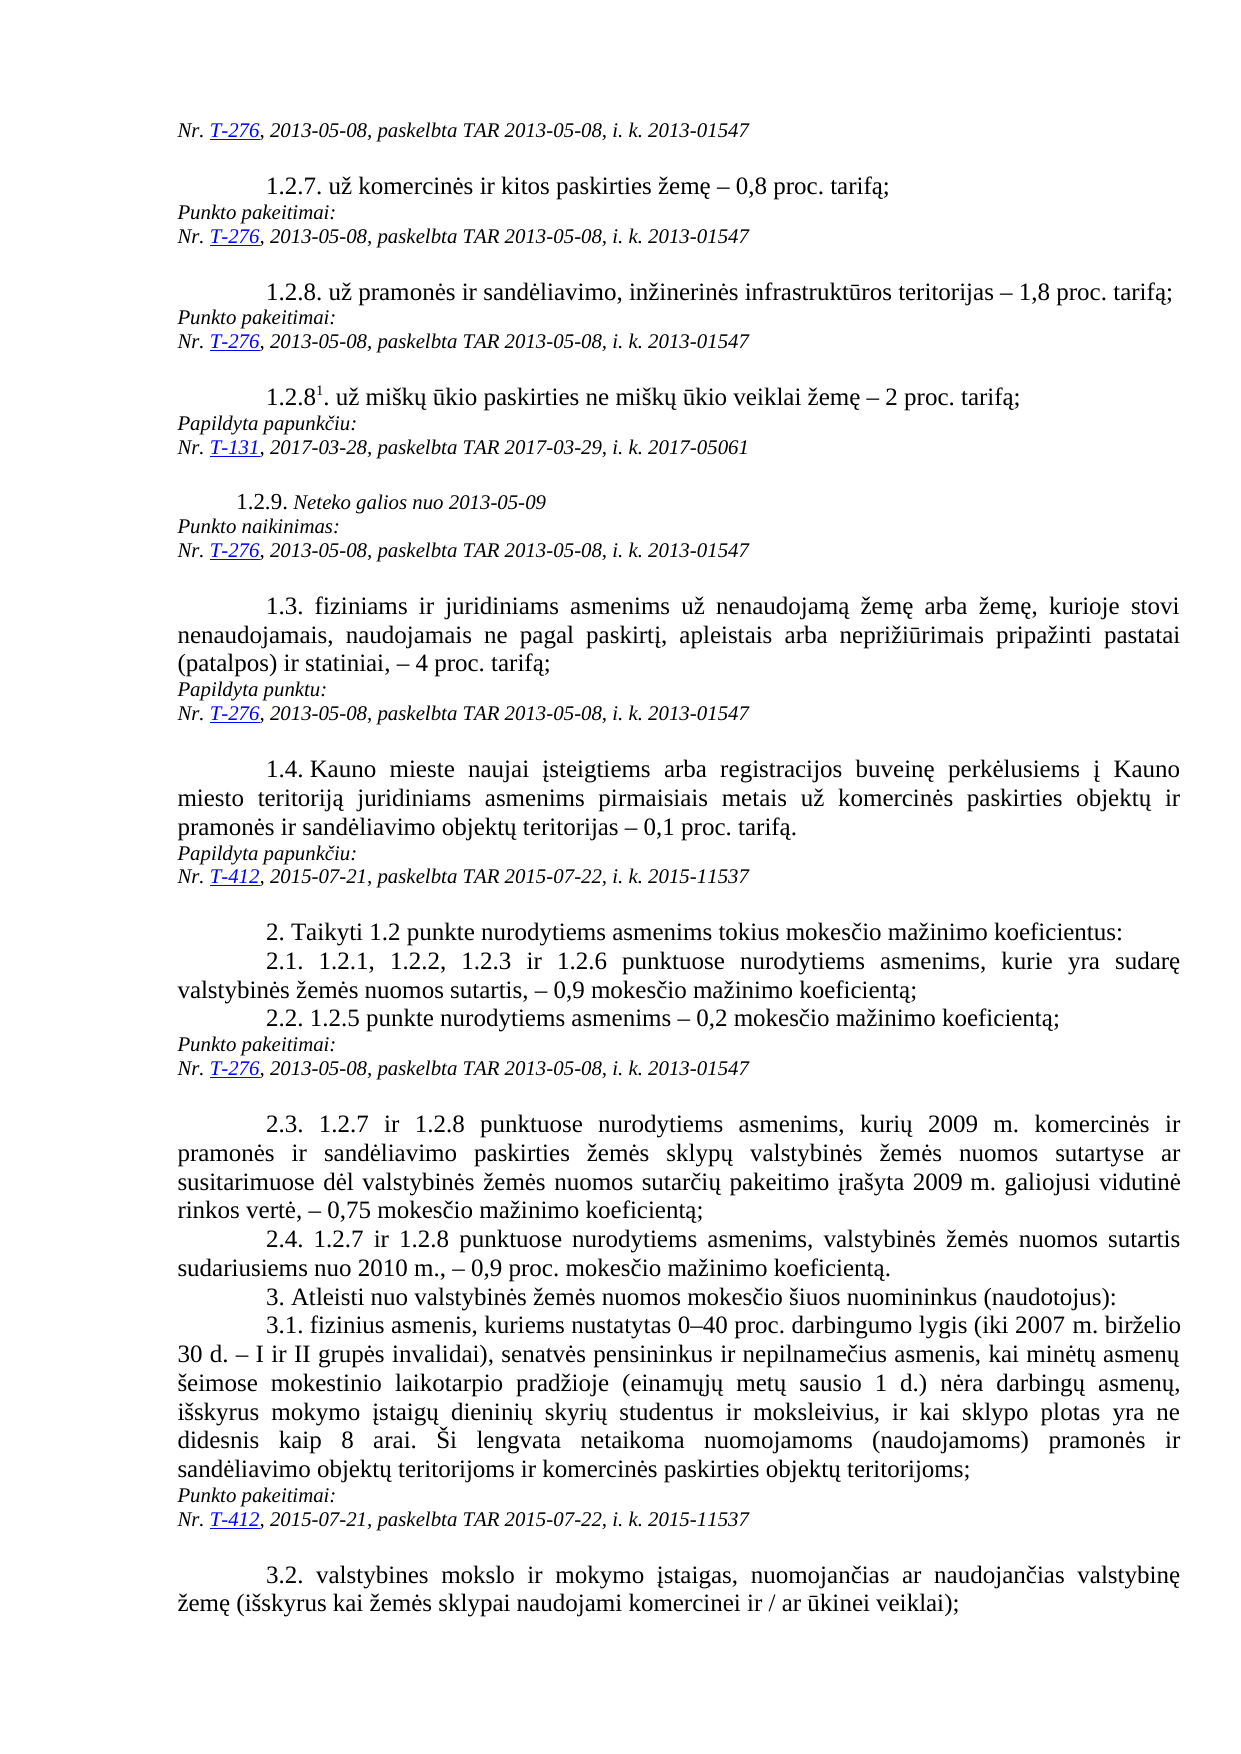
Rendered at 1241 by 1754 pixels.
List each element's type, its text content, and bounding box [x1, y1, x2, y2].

text Nr. T-412, 2015-07-21, paskelbta TAR 2015-07-22, i. k. 2015-11537 [177, 864, 1181, 888]
text Nr. T-276, 2013-05-08, paskelbta TAR 2013-05-08, i. k. 2013-01547 [177, 329, 1181, 353]
text Papildyta punktu: [177, 677, 1181, 701]
text Nr. T-412, 2015-07-21, paskelbta TAR 2015-07-22, i. k. 2015-11537 [177, 1507, 1181, 1531]
text Punkto naikinimas: [177, 514, 1181, 538]
text 3. Atleisti nuo valstybinės žemės nuomos mokesčio šiuos nuomininkus (naudotojus): [177, 1282, 1181, 1310]
text 3.2. valstybines mokslo ir mokymo įstaigas, nuomojančias ar naudojančias valstybinę žemę (išskyrus kai žemės sklypai naudojami komercinei ir / ar ūkinei veiklai); [177, 1560, 1181, 1617]
text 2.4. 1.2.7 ir 1.2.8 punktuose nurodytiems asmenims, valstybinės žemės nuomos sutartis sudariusiems nuo 2010 m., – 0,9 proc. mokesčio mažinimo koeficientą. [177, 1224, 1181, 1282]
text Punkto pakeitimai: [177, 1032, 1181, 1056]
text Nr. T-276, 2013-05-08, paskelbta TAR 2013-05-08, i. k. 2013-01547 [177, 538, 1181, 562]
text 2.3. 1.2.7 ir 1.2.8 punktuose nurodytiems asmenims, kurių 2009 m. komercinės ir pramonės ir sandėliavimo paskirties žemės sklypų valstybinės žemės nuomos sutartyse ar susitarimuose dėl valstybinės žemės nuomos sutarčių pakeitimo įrašyta 2009 m. galiojusi vidutinė rinkos vertė, – 0,75 mokesčio mažinimo koeficientą; [177, 1109, 1181, 1224]
text 1.3. fiziniams ir juridiniams asmenims už nenaudojamą žemę arba žemę, kurioje stovi nenaudojamais, naudojamais ne pagal paskirtį, apleistais arba neprižiūrimais pripažinti pastatai (patalpos) ir statiniai, – 4 proc. tarifą; [177, 591, 1181, 677]
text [177, 118, 1181, 142]
text Nr. T-131, 2017-03-28, paskelbta TAR 2017-03-29, i. k. 2017-05061 [177, 435, 1181, 459]
text Papildyta papunkčiu: [177, 840, 1181, 864]
text Nr. T-276, 2013-05-08, paskelbta TAR 2013-05-08, i. k. 2013-01547 [177, 1056, 1181, 1080]
text 2.2. 1.2.5 punkte nurodytiems asmenims – 0,2 mokesčio mažinimo koeficientą; [177, 1003, 1181, 1032]
text 2. Taikyti 1.2 punkte nurodytiems asmenims tokius mokesčio mažinimo koeficientus: [177, 917, 1181, 946]
text 1.4. Kauno mieste naujai įsteigtiems arba registracijos buveinę perkėlusiems į Kauno miesto teritoriją juridiniams asmenims pirmaisiais metais už komercinės paskirties objektų ir pramonės ir sandėliavimo objektų teritorijas – 0,1 proc. tarifą. [177, 754, 1181, 840]
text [177, 224, 1181, 248]
text 3.1. fizinius asmenis, kuriems nustatytas 0–40 proc. darbingumo lygis (iki 2007 m. birželio 30 d. – I ir II grupės invalidai), senatvės pensininkus ir nepilnamečius asmenis, kai minėtų asmenų šeimose mokestinio laikotarpio pradžioje (einamųjų metų sausio 1 d.) nėra darbingų asmenų, išskyrus mokymo įstaigų dieninių skyrių studentus ir moksleivius, ir kai sklypo plotas yra ne didesnis kaip 8 arai. Ši lengvata netaikoma nuomojamoms (naudojamoms) pramonės ir sandėliavimo objektų teritorijoms ir komercinės paskirties objektų teritorijoms; [177, 1310, 1181, 1483]
text 1.2.8. už pramonės ir sandėliavimo, inžinerinės infrastruktūros teritorijas – 1,8 proc. tarifą; [177, 277, 1181, 305]
text Punkto pakeitimai: [177, 200, 1181, 224]
text 1.2.7. už komercinės ir kitos paskirties žemę – 0,8 proc. tarifą; [177, 171, 1181, 200]
text 1.2.81. už miškų ūkio paskirties ne miškų ūkio veiklai žemę – 2 proc. tarifą; [266, 382, 1181, 411]
text Punkto pakeitimai: [177, 305, 1181, 329]
text 2.1. 1.2.1, 1.2.2, 1.2.3 ir 1.2.6 punktuose nurodytiems asmenims, kurie yra sudarę valstybinės žemės nuomos sutartis, – 0,9 mokesčio mažinimo koeficientą; [177, 946, 1181, 1003]
text Punkto pakeitimai: [177, 1483, 1181, 1507]
text 1.2.9. Neteko galios nuo 2013-05-09 [177, 488, 1181, 514]
text Papildyta papunkčiu: [177, 411, 1181, 435]
text Nr. T-276, 2013-05-08, paskelbta TAR 2013-05-08, i. k. 2013-01547 [177, 701, 1181, 725]
